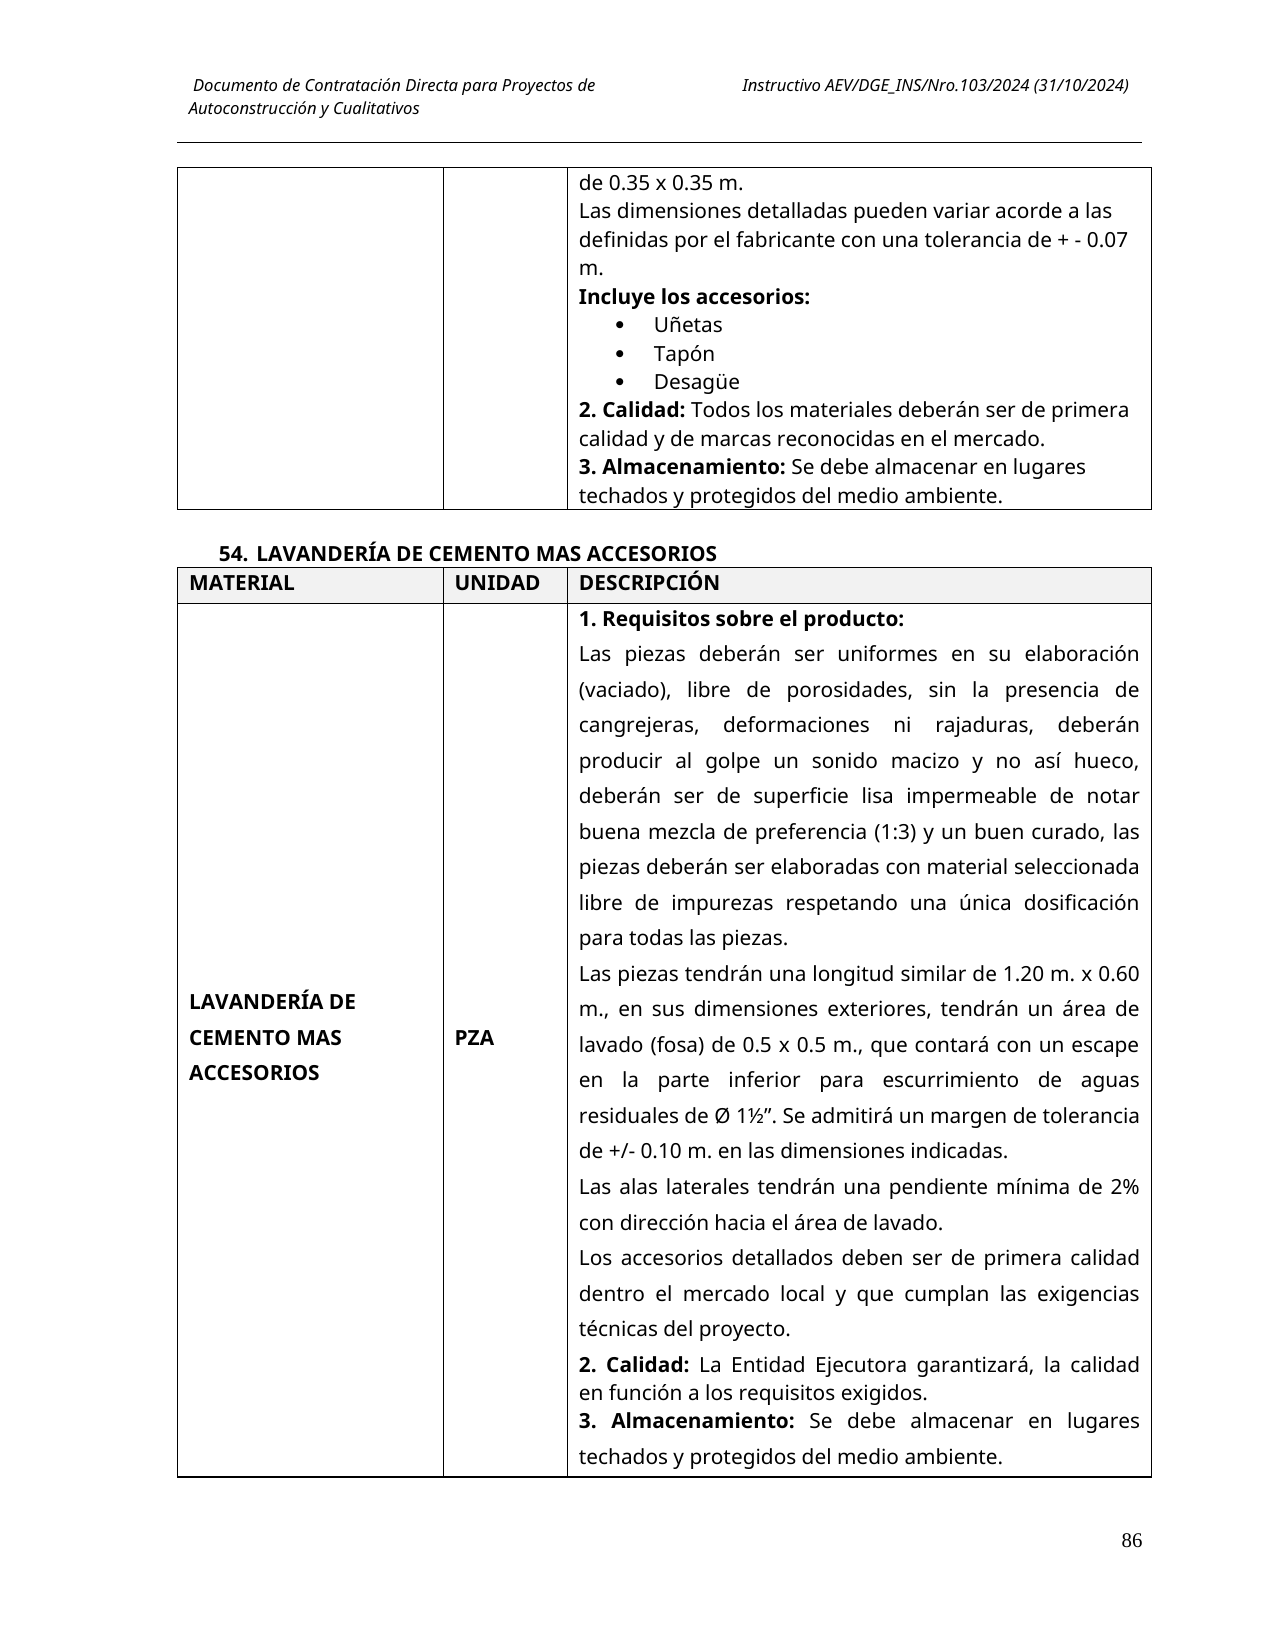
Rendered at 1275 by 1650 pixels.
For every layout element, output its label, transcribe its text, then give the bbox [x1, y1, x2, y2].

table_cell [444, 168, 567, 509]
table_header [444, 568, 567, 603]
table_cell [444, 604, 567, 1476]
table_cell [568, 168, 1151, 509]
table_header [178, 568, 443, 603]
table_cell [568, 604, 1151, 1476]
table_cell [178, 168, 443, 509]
list LAVANDERÍA DE CEMENTO MAS ACCESORIOS [219, 539, 1142, 567]
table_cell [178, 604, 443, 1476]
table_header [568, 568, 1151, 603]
